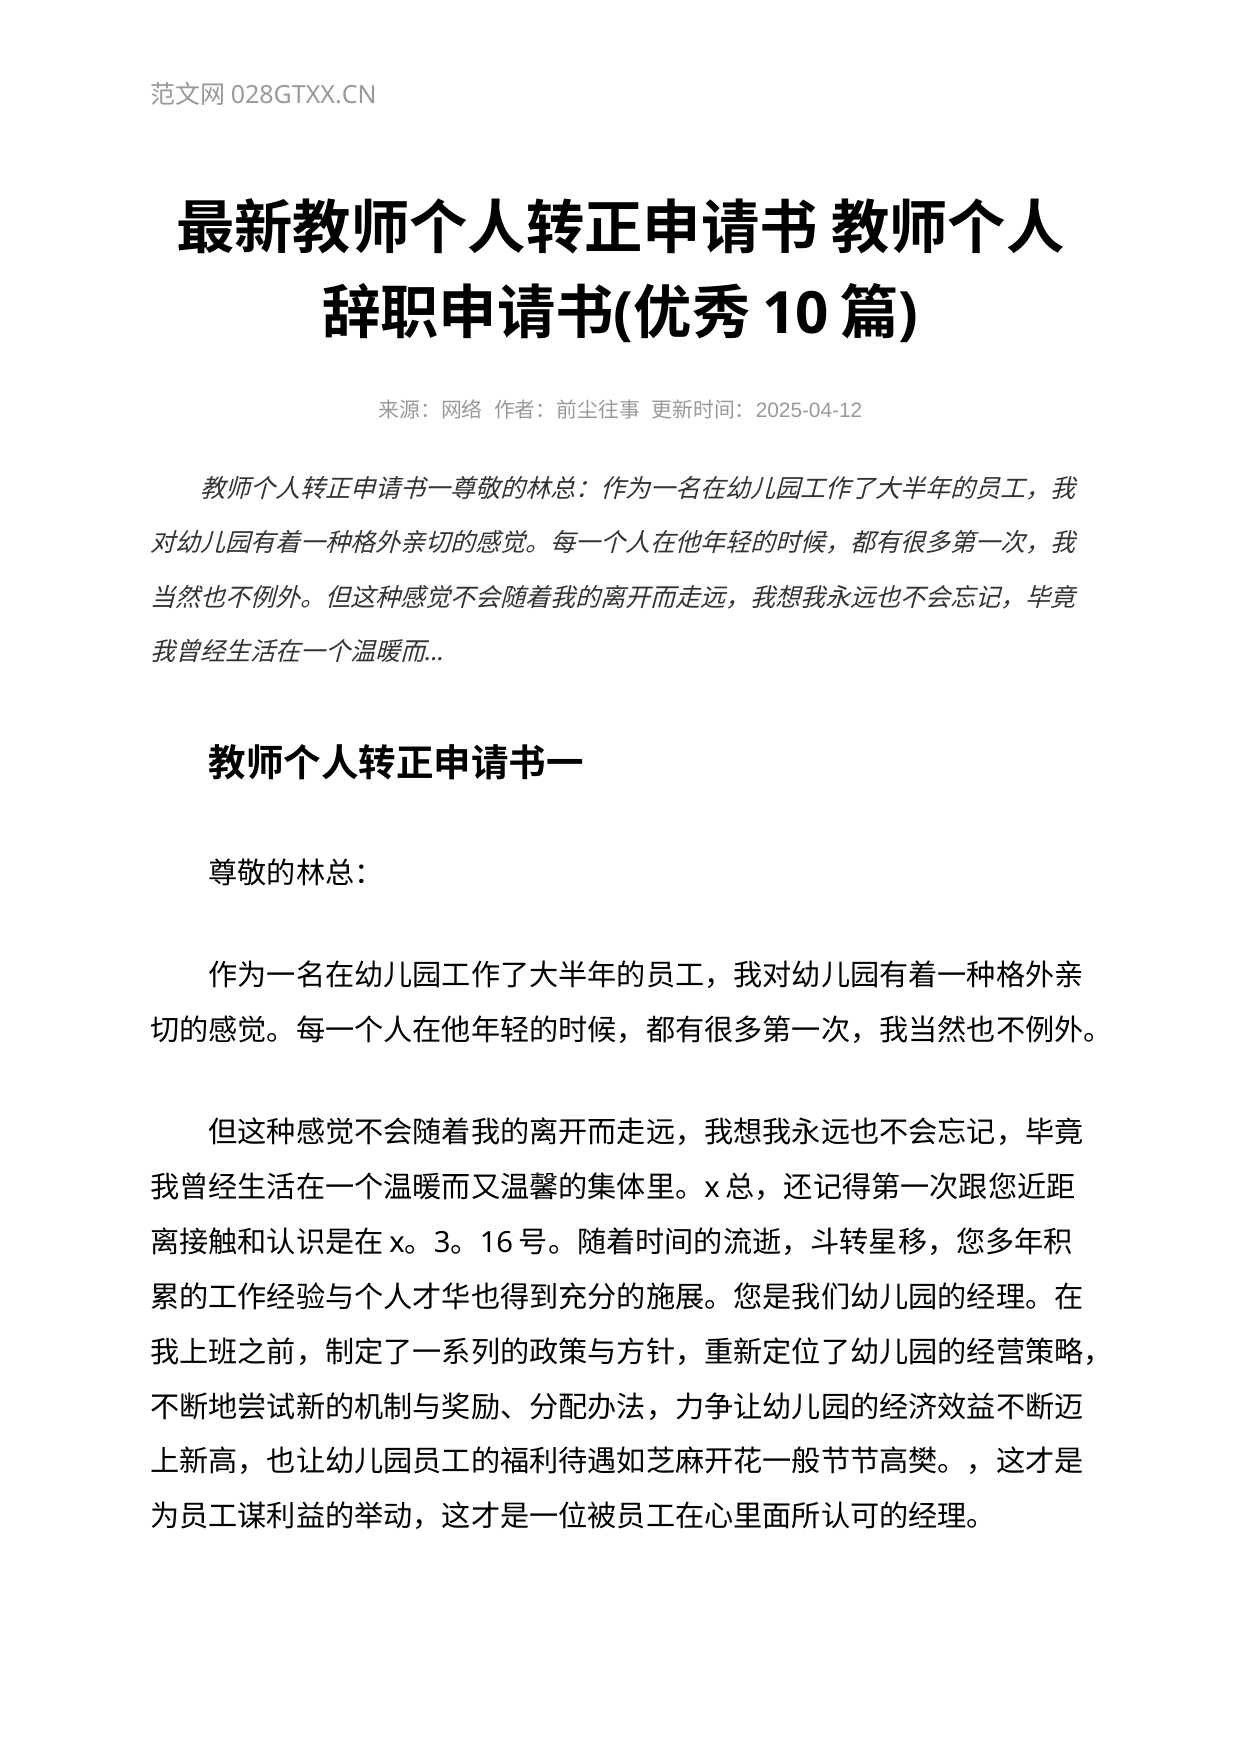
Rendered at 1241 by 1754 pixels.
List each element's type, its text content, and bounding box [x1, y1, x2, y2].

subtitle 最新教师个人转正申请书 教师个人辞职申请书(优秀10篇) [150, 181, 1090, 351]
text 作为一名在幼儿园工作了大半年的员工，我对幼儿园有着一种格外亲切的感觉。每一个人在他年轻的时候，都有很多第一次，我当然也不例外。 [150, 952, 1090, 1049]
text 但这种感觉不会随着我的离开而走远，我想我永远也不会忘记，毕竟我曾经生活在一个温暖而又温馨的集体里。x总，还记得第一次跟您近距离接触和认识是在x。3。16号。随着时间的流逝，斗转星移，您多年积累的工作经验与个人才华也得到充分的施展。您是我们幼儿园的经理。在我上班之前，制定了一系列的政策与方针，重新定位了幼儿园的经营策略，不断地尝试新的机制与奖励、分配办法，力争让幼儿园的经济效益不断迈上新高，也让幼儿园员工的福利待遇如芝麻开花一般节节高樊。，这才是为员工谋利益的举动，这才是一位被员工在心里面所认可的经理。 [150, 1108, 1090, 1535]
text 教师个人转正申请书一 [150, 733, 1090, 787]
text 尊敬的林总： [150, 850, 1090, 892]
text 来源：网络 作者：前尘往事 更新时间：2025-04-12 [150, 397, 1090, 421]
text 教师个人转正申请书一尊敬的林总：作为一名在幼儿园工作了大半年的员工，我对幼儿园有着一种格外亲切的感觉。每一个人在他年轻的时候，都有很多第一次，我当然也不例外。但这种感觉不会随着我的离开而走远，我想我永远也不会忘记，毕竟我曾经生活在一个温暖而... [150, 468, 1090, 668]
